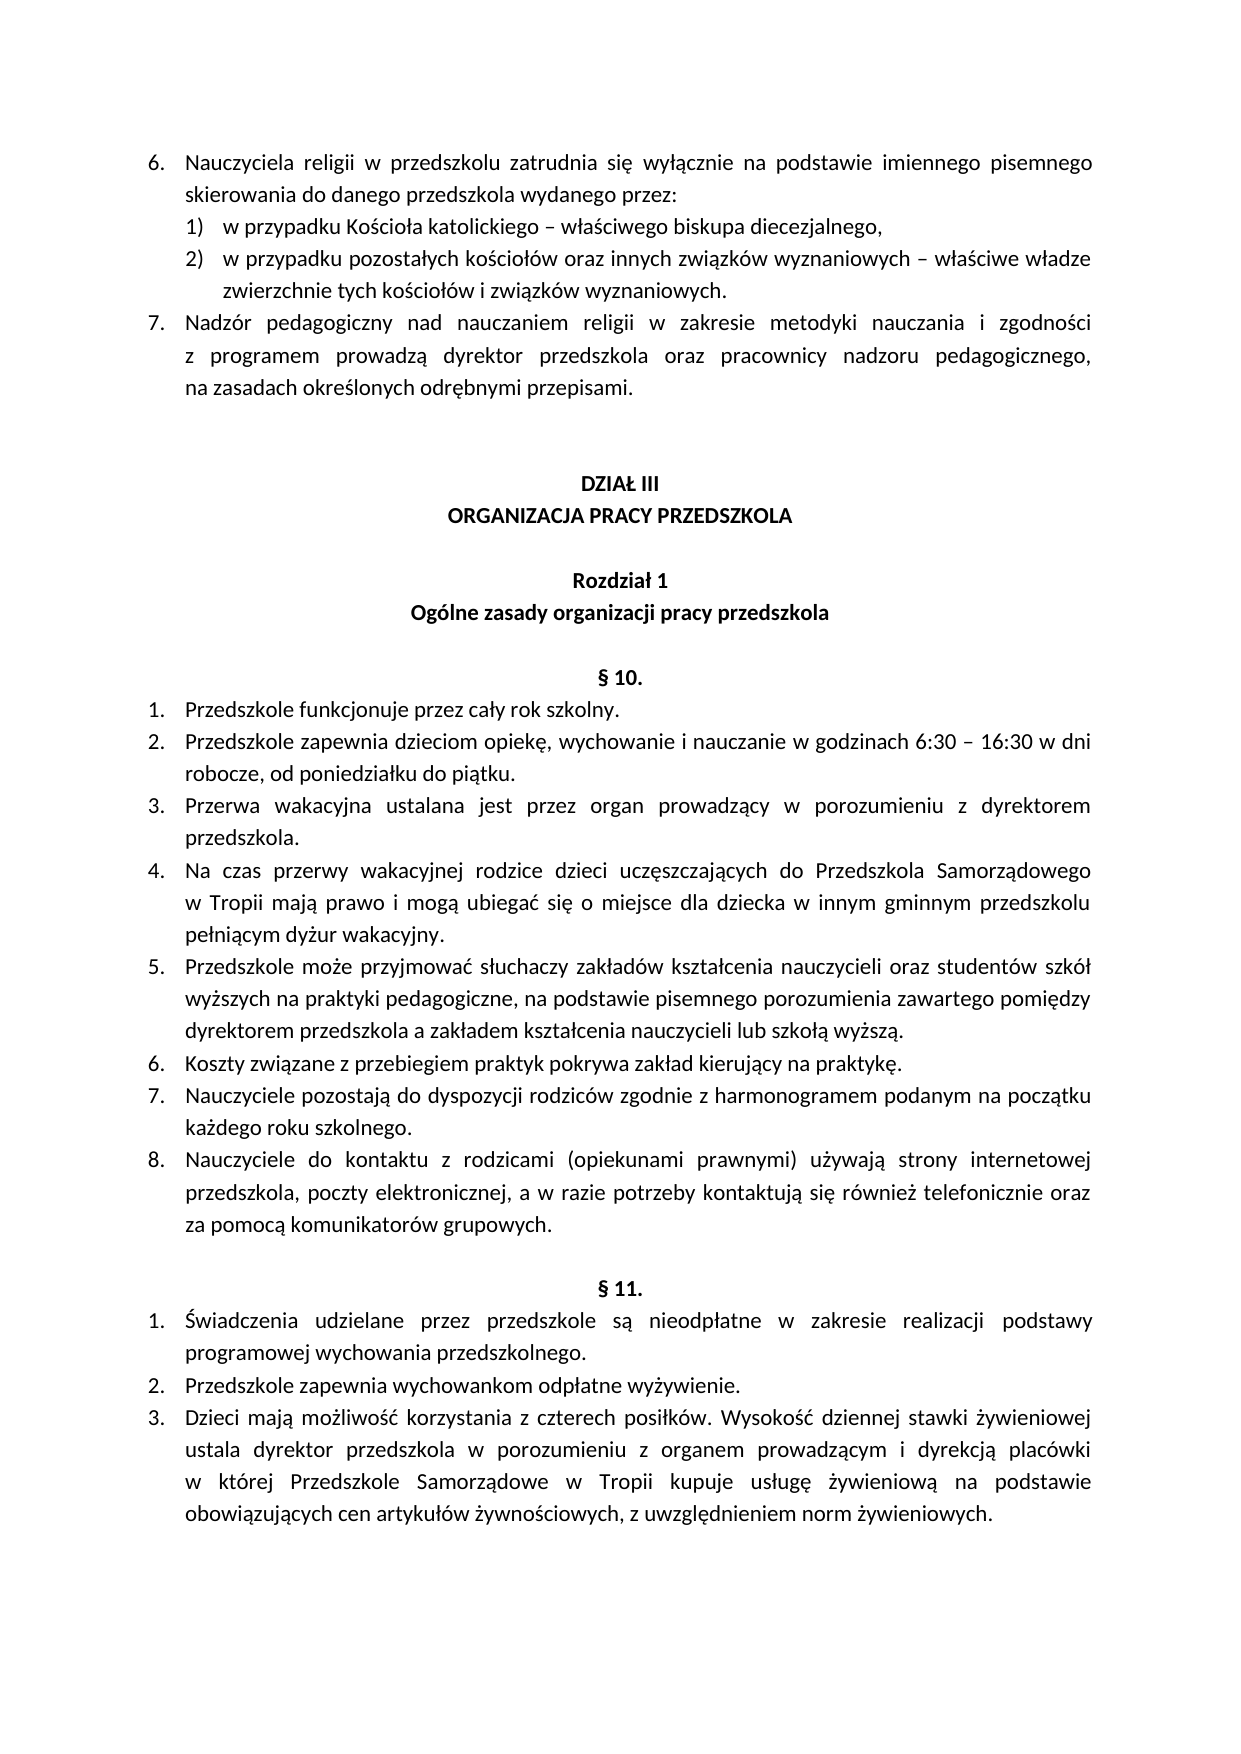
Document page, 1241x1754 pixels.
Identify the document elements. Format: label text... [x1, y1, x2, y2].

list Przedszkole funkcjonuje przez cały rok szkolny. [148, 695, 1093, 723]
list Nadzór pedagogiczny nad nauczaniem religii w zakresie metodyki nauczania i zgodności z programem prowadzą dyrektor przedszkola oraz pracownicy nadzoru pedagogicznego, na zasadach określonych odrębnymi przepisami. [148, 308, 1093, 401]
list Koszty związane z przebiegiem praktyk pokrywa zakład kierujący na praktykę. [148, 1049, 1093, 1077]
list Nauczyciele do kontaktu z rodzicami (opiekunami prawnymi) używają strony internetowej przedszkola, poczty elektronicznej, a w razie potrzeby kontaktują się również telefonicznie oraz za pomocą komunikatorów grupowych. [148, 1145, 1093, 1238]
list ORGANIZACJA PRACY PRZEDSZKOLA [148, 502, 1093, 530]
list Świadczenia udzielane przez przedszkole są nieodpłatne w zakresie realizacji podstawy programowej wychowania przedszkolnego. [148, 1306, 1093, 1367]
list Przedszkole zapewnia wychowankom odpłatne wyżywienie. [148, 1371, 1093, 1399]
text Rozdział 1 [148, 566, 1093, 594]
list Na czas przerwy wakacyjnej rodzice dzieci uczęszczających do Przedszkola Samorządowego w Tropii mają prawo i mogą ubiegać się o miejsce dla dziecka w innym gminnym przedszkolu pełniącym dyżur wakacyjny. [148, 856, 1093, 948]
text Ogólne zasady organizacji pracy przedszkola [148, 598, 1093, 626]
list w przypadku pozostałych kościołów oraz innych związków wyznaniowych – właściwe władze zwierzchnie tych kościołów i związków wyznaniowych. [185, 244, 1093, 304]
list Przedszkole może przyjmować słuchaczy zakładów kształcenia nauczycieli oraz studentów szkół wyższych na praktyki pedagogiczne, na podstawie pisemnego porozumienia zawartego pomiędzy dyrektorem przedszkola a zakładem kształcenia nauczycieli lub szkołą wyższą. [148, 952, 1093, 1045]
text § 10. [148, 663, 1093, 691]
list Nauczyciela religii w przedszkolu zatrudnia się wyłącznie na podstawie imiennego pisemnego skierowania do danego przedszkola wydanego przez: [148, 148, 1093, 208]
list w przypadku Kościoła katolickiego – właściwego biskupa diecezjalnego, [185, 212, 1093, 240]
list Przedszkole zapewnia dzieciom opiekę, wychowanie i nauczanie w godzinach 6:30 – 16:30 w dni robocze, od poniedziałku do piątku. [148, 727, 1093, 787]
list Dzieci mają możliwość korzystania z czterech posiłków. Wysokość dziennej stawki żywieniowej ustala dyrektor przedszkola w porozumieniu z organem prowadzącym i dyrekcją placówki w której Przedszkole Samorządowe w Tropii kupuje usługę żywieniową na podstawie obowiązujących cen artykułów żywnościowych, z uwzględnieniem norm żywieniowych. [148, 1403, 1093, 1527]
list DZIAŁ III [148, 469, 1093, 497]
list Nauczyciele pozostają do dyspozycji rodziców zgodnie z harmonogramem podanym na początku każdego roku szkolnego. [148, 1081, 1093, 1141]
list Przerwa wakacyjna ustalana jest przez organ prowadzący w porozumieniu z dyrektorem przedszkola. [148, 791, 1093, 852]
text § 11. [148, 1274, 1093, 1302]
